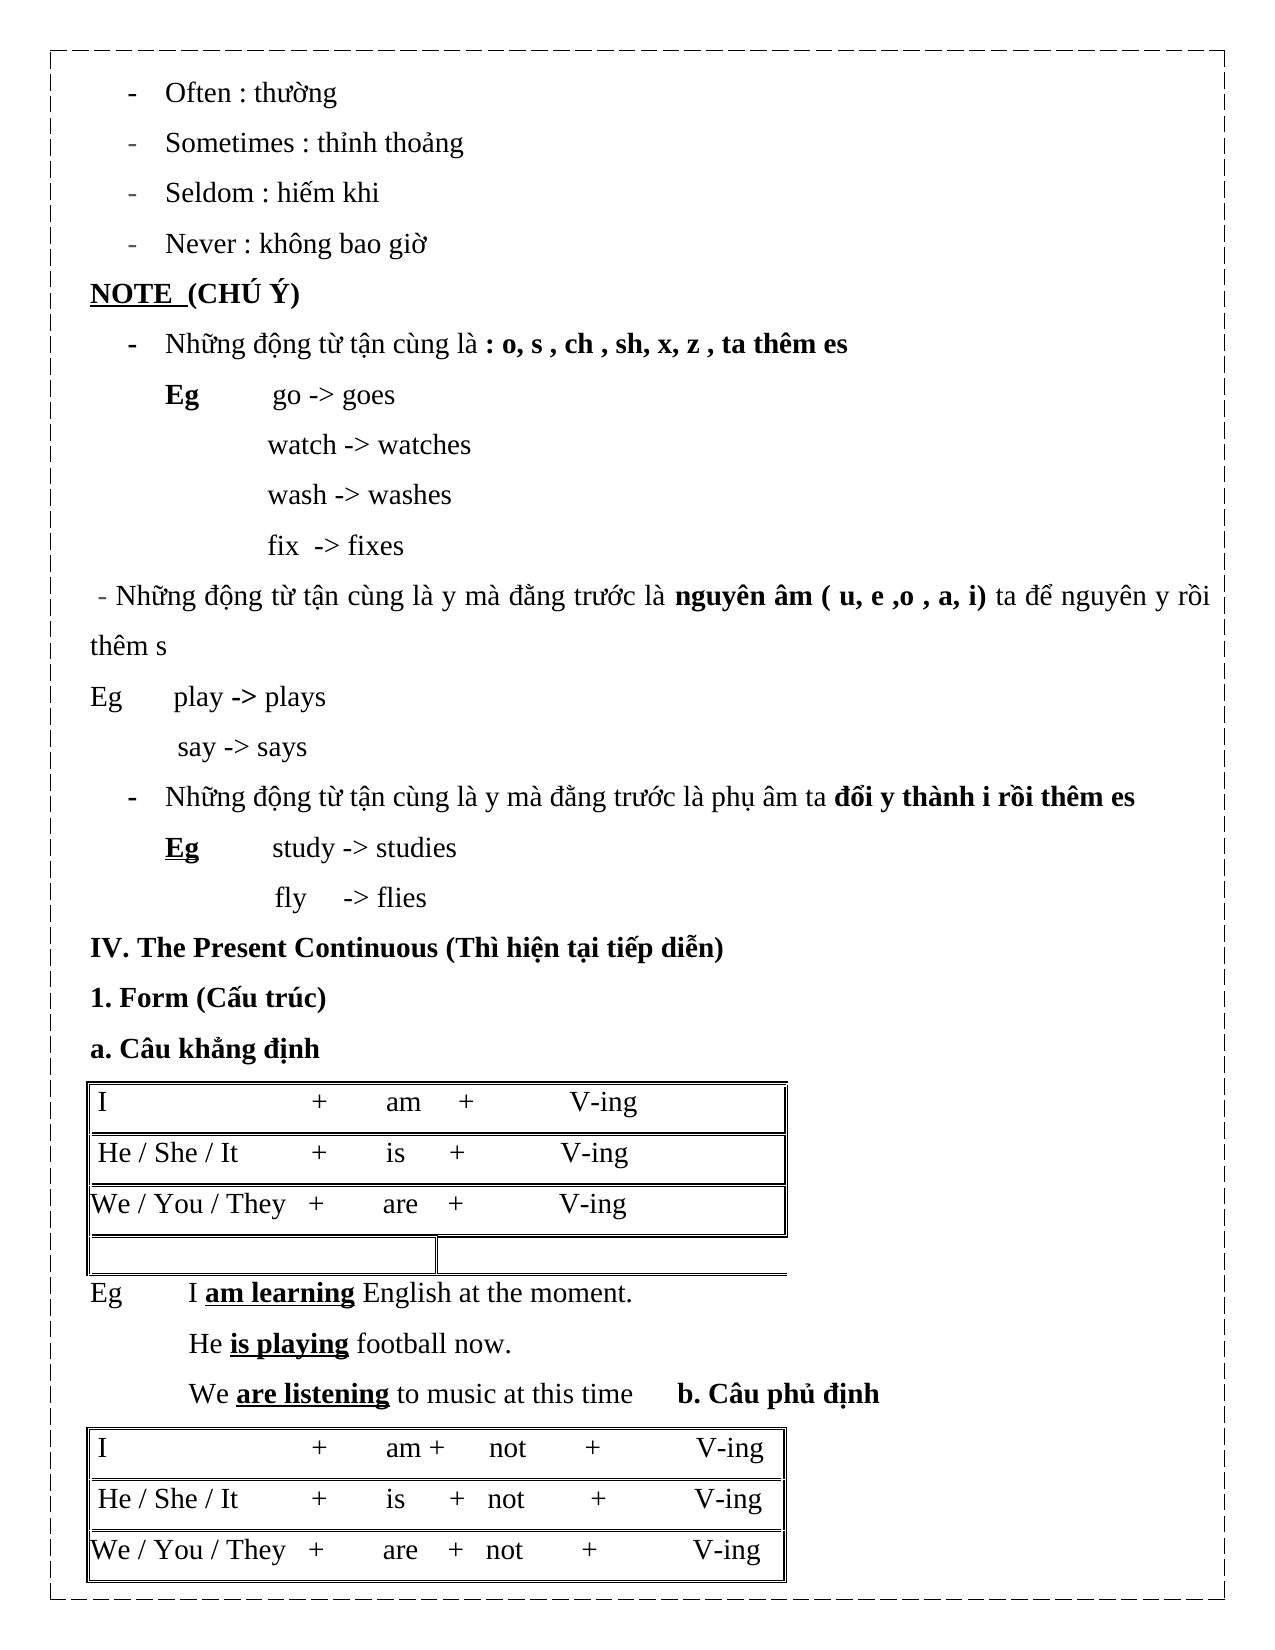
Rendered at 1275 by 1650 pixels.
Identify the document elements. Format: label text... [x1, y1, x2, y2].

list Sometimes : thỉnh thoảng [127, 125, 1211, 159]
list Never : không bao giờ [127, 226, 1211, 259]
list Những động từ tận cùng là y mà đằng trước là phụ âm ta đổi y thành i rồi thêm es [127, 779, 1211, 813]
list Eg study -> studies [165, 830, 1211, 863]
list wash -> washes [165, 477, 1211, 511]
list Seldom : hiếm khi [127, 176, 1211, 209]
text Eg play -> plays [90, 679, 1211, 712]
list Những động từ tận cùng là : o, s , ch , sh, x, z , ta thêm es [127, 327, 1211, 360]
table_header I + am + not + V-ing [90, 1430, 783, 1478]
text NOTE (CHÚ Ý) [90, 276, 1211, 310]
text - Những động từ tận cùng là y mà đằng trước là nguyên âm ( u, e ,o , a, i) ta để nguyên y rồi thêm s [90, 578, 1211, 662]
table_header I + am + V-ing [90, 1085, 786, 1132]
list fix -> fixes [165, 528, 1211, 561]
table_cell We / You / They + are + not + V-ing [88, 1529, 785, 1580]
table_cell He / She / It + is + V-ing [90, 1132, 785, 1183]
list Often : thường [127, 75, 1211, 108]
table_cell He / She / It + is + not + V-ing [88, 1478, 785, 1529]
table_cell We / You / They + are + V-ing [90, 1183, 785, 1234]
list watch -> watches [165, 427, 1211, 461]
text IV. The Present Continuous (Thì hiện tại tiếp diễn) [90, 930, 1211, 964]
text Eg I am learning English at the moment. [90, 1276, 1211, 1309]
table_cell [90, 1234, 435, 1272]
text say -> says [90, 729, 1211, 763]
text We are listening to music at this time b. Câu phủ định [90, 1376, 1211, 1410]
list fly -> flies [165, 880, 1211, 913]
text a. Câu khẳng định [90, 1031, 1211, 1064]
text He is playing football now. [90, 1326, 1211, 1359]
list Eg go -> goes [165, 377, 1211, 410]
text 1. Form (Cấu trúc) [90, 981, 1211, 1014]
